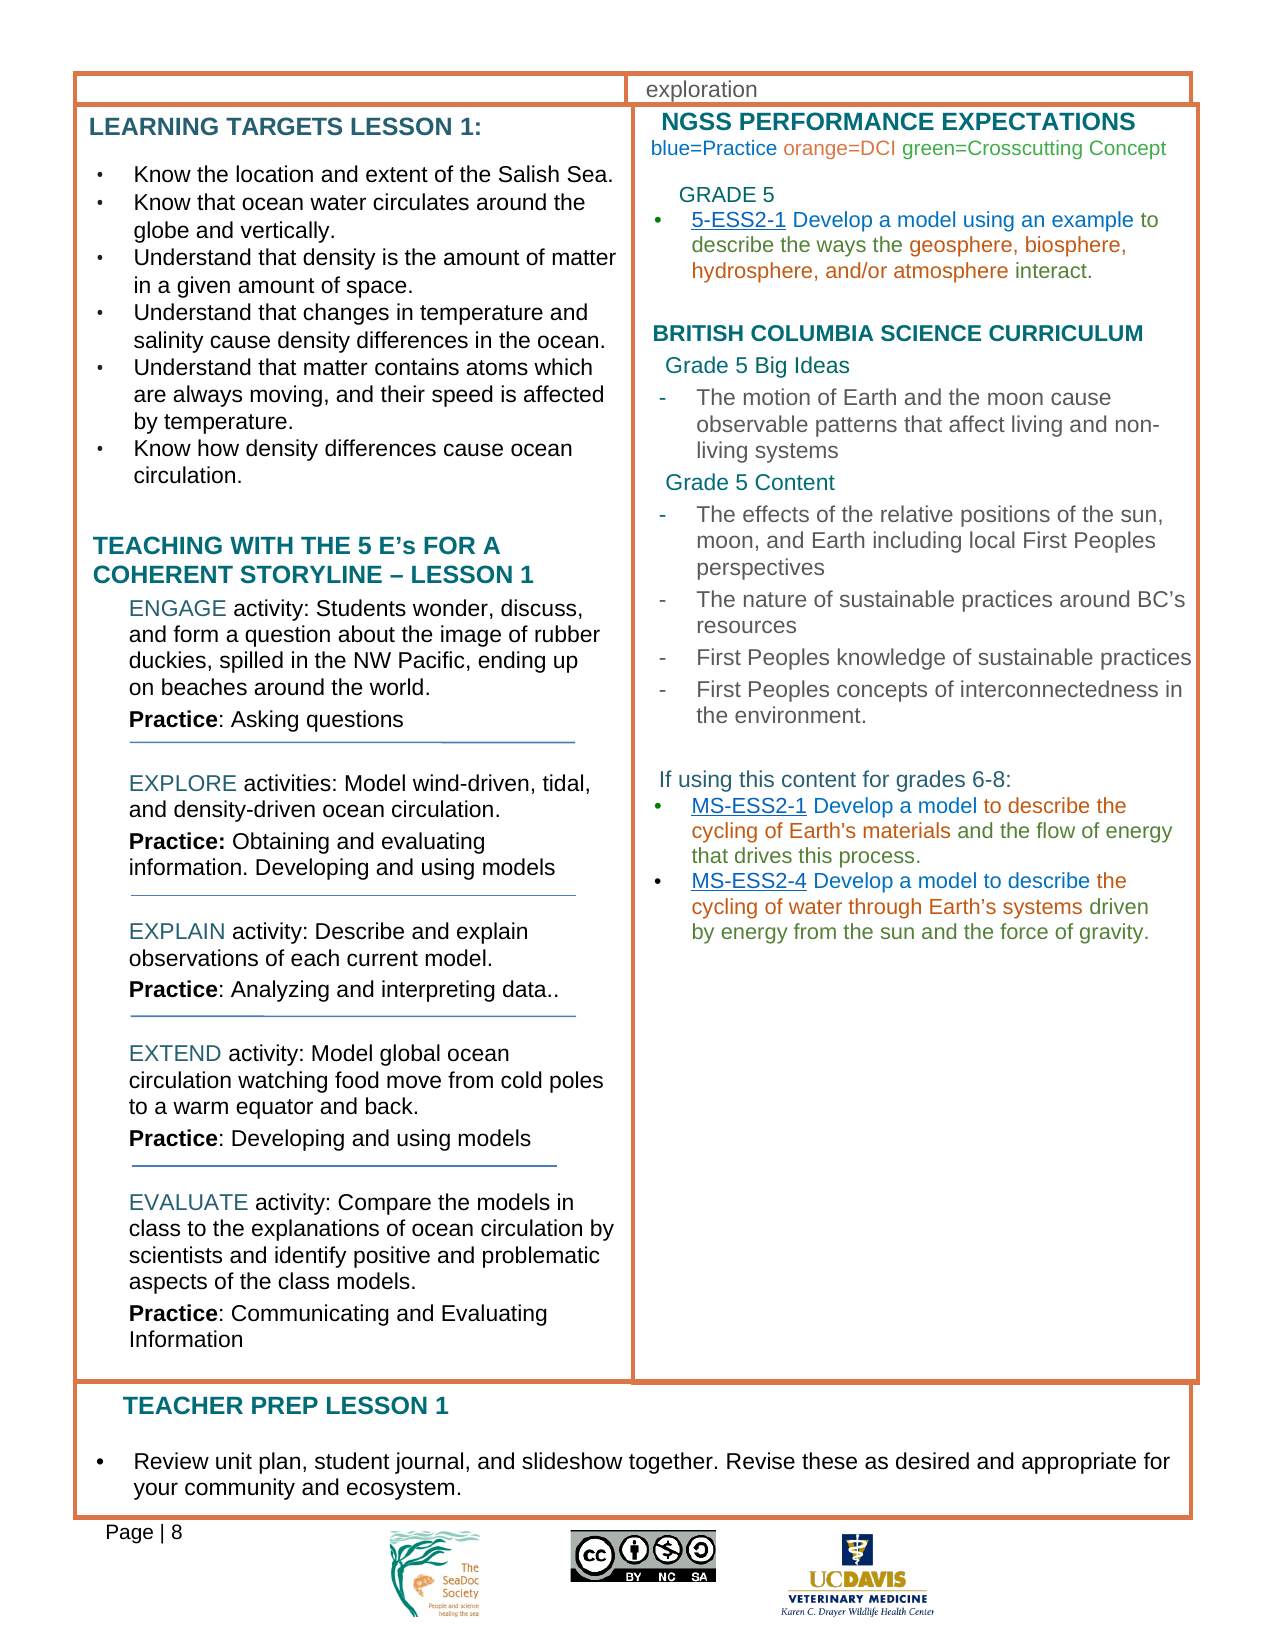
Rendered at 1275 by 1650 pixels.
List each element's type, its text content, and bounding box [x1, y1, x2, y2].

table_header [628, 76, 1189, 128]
picture [388, 1531, 480, 1616]
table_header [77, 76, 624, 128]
table_cell LEARNING TARGETS LESSON 1: Know the location and extent of the Salish Sea. Know that ocean water circulates around the globe and vertically. Understand that density is the amount of matter in a given amount of space. Understand that changes in temperature and salinity cause density differences in the ocean. Understand that matter contains atoms which are always moving, and their speed is affected by temperature. Know how density differences cause ocean circulation. TEACHING WITH THE 5 E’s FOR A COHERENT STORYLINE – LESSON 1 ENGAGE activity: Students wonder, discuss, and form a question about the image of rubber duckies, spilled in the NW Pacific, ending up on beaches around the world. Practice: Asking questions EXPLORE activities: Model wind-driven, tidal, and density-driven ocean circulation. Practice: Obtaining and evaluating information. Developing and using models EXPLAIN activity: Describe and explain observations of each current model. Practice: Analyzing and interpreting data.. EXTEND activity: Model global ocean circulation watching food move from cold poles to a warm equator and back. Practice: Developing and using models EVALUATE activity: Compare the models in class to the explanations of ocean circulation by scientists and identify positive and problematic aspects of the class models. Practice: Communicating and Evaluating Information [77, 133, 631, 1406]
table_cell NGSS PERFORMANCE EXPECTATIONS blue=Practice orange=DCI green=Crosscutting Concept GRADE 5 5-ESS2-1 Develop a model using an example to describe the ways the geosphere, biosphere, hydrosphere, and/or atmosphere interact. BRITISH COLUMBIA SCIENCE CURRICULUM Grade 5 Big Ideas The motion of Earth and the moon cause observable patterns that affect living and non-living systems Grade 5 Content The effects of the relative positions of the sun, moon, and Earth including local First Peoples perspectives The nature of sustainable practices around BC’s resources First Peoples knowledge of sustainable practices First Peoples concepts of interconnectedness in the environment. If using this content for grades 6-8: MS-ESS2-1 Develop a model to describe the cycling of Earth's materials and the flow of energy that drives this process. MS-ESS2-4 Develop a model to describe the cycling of water through Earth’s systems driven by energy from the sun and the force of gravity. [635, 133, 1196, 1406]
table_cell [77, 1410, 1189, 1515]
picture [568, 1530, 715, 1581]
picture [777, 1530, 934, 1618]
